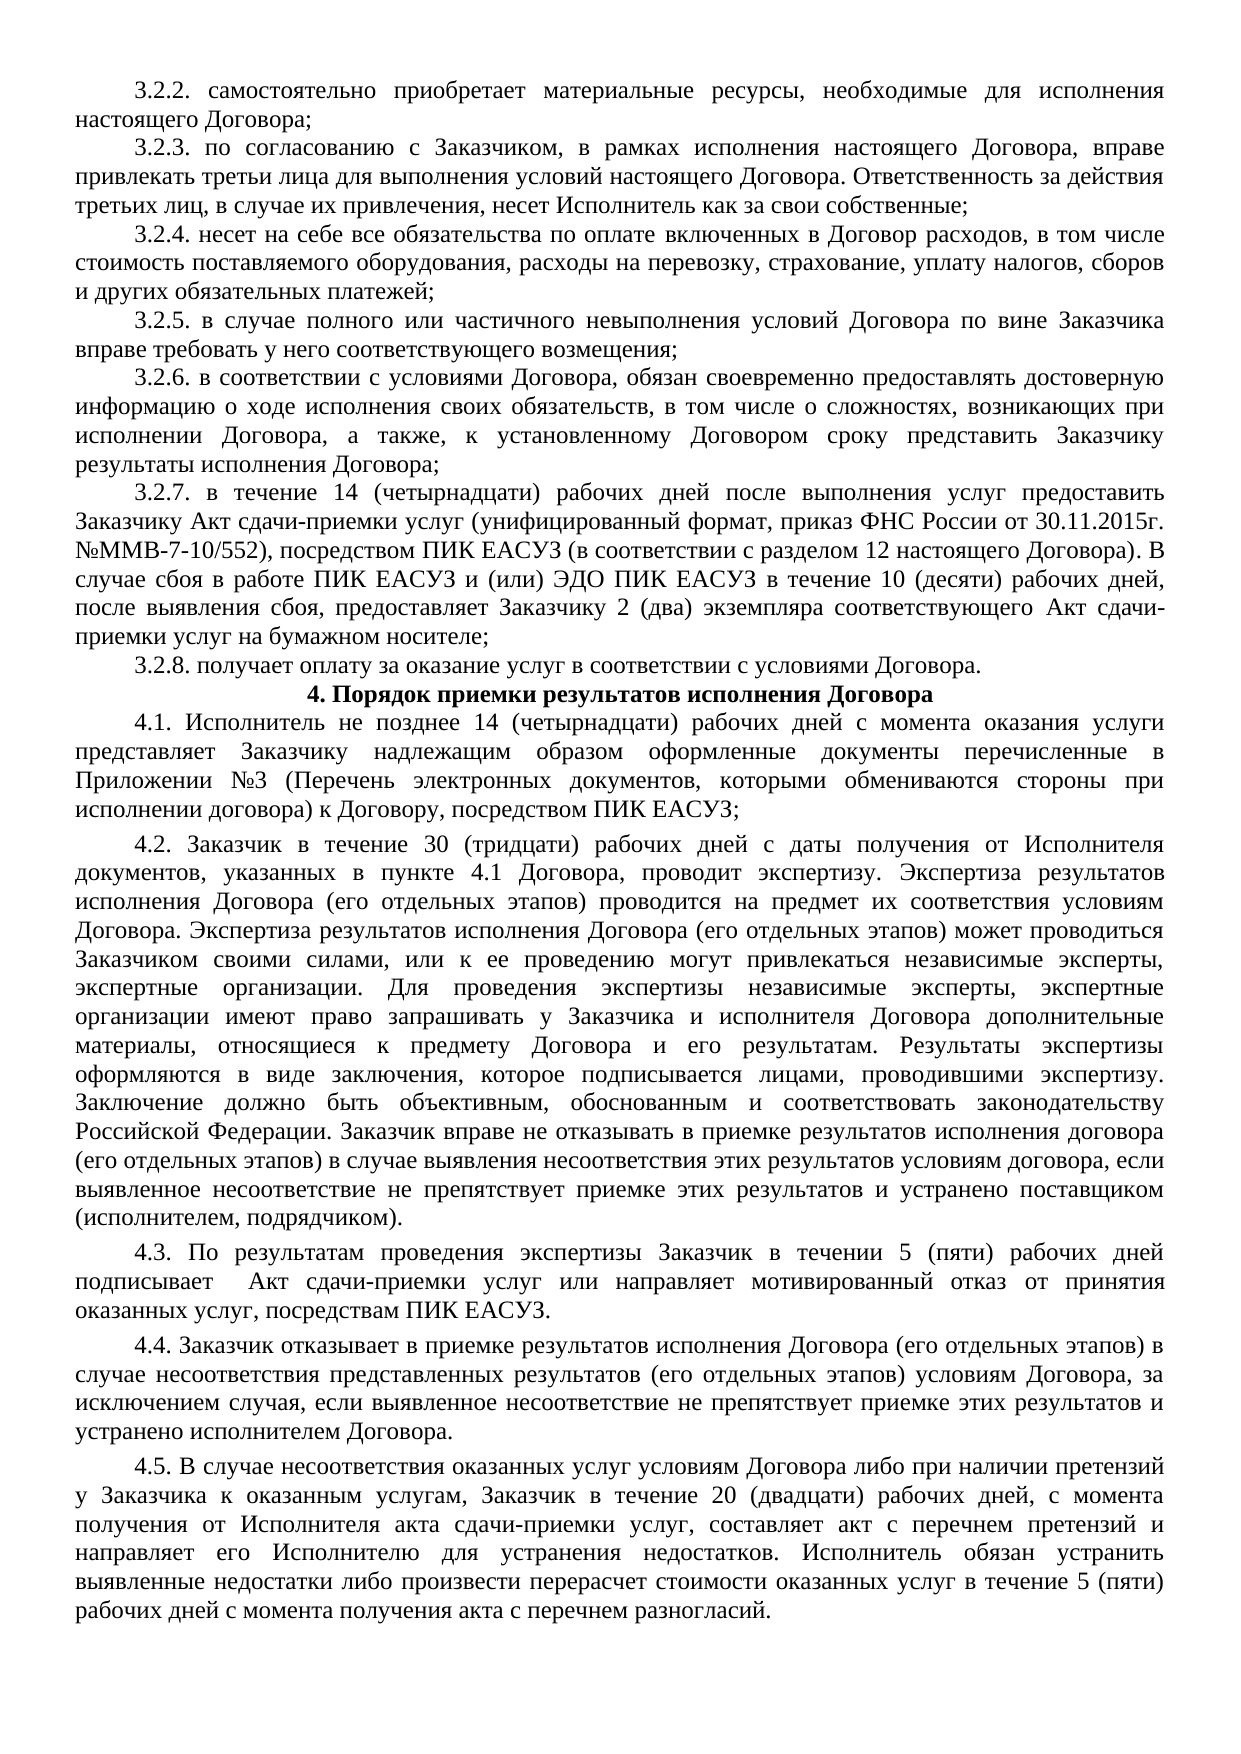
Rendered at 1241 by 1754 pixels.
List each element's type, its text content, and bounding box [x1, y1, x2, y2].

text 3.2.2. самостоятельно приобретает материальные ресурсы, необходимые для исполнения настоящего Договора; [75, 75, 1165, 132]
text 4.3. По результатам проведения экспертизы Заказчик в течении 5 (пяти) рабочих дней подписывает Акт сдачи-приемки услуг или направляет мотивированный отказ от принятия оказанных услуг, посредствам ПИК ЕАСУЗ. [75, 1237, 1165, 1324]
text 3.2.4. несет на себе все обязательства по оплате включенных в Договор расходов, в том числе стоимость поставляемого оборудования, расходы на перевозку, страхование, уплату налогов, сборов и других обязательных платежей; [75, 219, 1165, 305]
text 4.5. В случае несоответствия оказанных услуг условиям Договора либо при наличии претензий у Заказчика к оказанным услугам, Заказчик в течение 20 (двадцати) рабочих дней, с момента получения от Исполнителя акта сдачи-приемки услуг, составляет акт с перечнем претензий и направляет его Исполнителю для устранения недостатков. Исполнитель обязан устранить выявленные недостатки либо произвести перерасчет стоимости оказанных услуг в течение 5 (пяти) рабочих дней с момента получения акта с перечнем разногласий. [75, 1451, 1165, 1624]
text 4.1. Исполнитель не позднее 14 (четырнадцати) рабочих дней с момента оказания услуги представляет Заказчику надлежащим образом оформленные документы перечисленные в Приложении №3 (Перечень электронных документов, которыми обмениваются стороны при исполнении договора) к Договору, посредством ПИК ЕАСУЗ; [75, 707, 1165, 822]
text 4. Порядок приемки результатов исполнения Договора [75, 679, 1165, 707]
text 4.2. Заказчик в течение 30 (тридцати) рабочих дней с даты получения от Исполнителя документов, указанных в пункте 4.1 Договора, проводит экспертизу. Экспертиза результатов исполнения Договора (его отдельных этапов) проводится на предмет их соответствия условиям Договора. Экспертиза результатов исполнения Договора (его отдельных этапов) может проводиться Заказчиком своими силами, или к ее проведению могут привлекаться независимые эксперты, экспертные организации. Для проведения экспертизы независимые эксперты, экспертные организации имеют право запрашивать у Заказчика и исполнителя Договора дополнительные материалы, относящиеся к предмету Договора и его результатам. Результаты экспертизы оформляются в виде заключения, которое подписывается лицами, проводившими экспертизу. Заключение должно быть объективным, обоснованным и соответствовать законодательству Российской Федерации. Заказчик вправе не отказывать в приемке результатов исполнения договора (его отдельных этапов) в случае выявления несоответствия этих результатов условиям договора, если выявленное несоответствие не препятствует приемке этих результатов и устранено поставщиком (исполнителем, подрядчиком). [75, 829, 1165, 1231]
text 3.2.6. в соответствии с условиями Договора, обязан своевременно предоставлять достоверную информацию о ходе исполнения своих обязательств, в том числе о сложностях, возникающих при исполнении Договора, а также, к установленному Договором сроку представить Заказчику результаты исполнения Договора; [75, 362, 1165, 477]
text 3.2.8. получает оплату за оказание услуг в соответствии с условиями Договора. [75, 650, 1165, 679]
text 3.2.5. в случае полного или частичного невыполнения условий Договора по вине Заказчика вправе требовать у него соответствующего возмещения; [75, 305, 1165, 362]
text 4.4. Заказчик отказывает в приемке результатов исполнения Договора (его отдельных этапов) в случае несоответствия представленных результатов (его отдельных этапов) условиям Договора, за исключением случая, если выявленное несоответствие не препятствует приемке этих результатов и устранено исполнителем Договора. [75, 1330, 1165, 1445]
text 3.2.7. в течение 14 (четырнадцати) рабочих дней после выполнения услуг предоставить Заказчику Акт сдачи-приемки услуг (унифицированный формат, приказ ФНС России от 30.11.2015г. №ММВ-7-10/552), посредством ПИК ЕАСУЗ (в соответствии с разделом 12 настоящего Договора). В случае сбоя в работе ПИК ЕАСУЗ и (или) ЭДО ПИК ЕАСУЗ в течение 10 (десяти) рабочих дней, после выявления сбоя, предоставляет Заказчику 2 (два) экземпляра соответствующего Акт сдачи-приемки услуг на бумажном носителе; [75, 477, 1165, 650]
text 3.2.3. по согласованию с Заказчиком, в рамках исполнения настоящего Договора, вправе привлекать третьи лица для выполнения условий настоящего Договора. Ответственность за действия третьих лиц, в случае их привлечения, несет Исполнитель как за свои собственные; [75, 132, 1165, 219]
